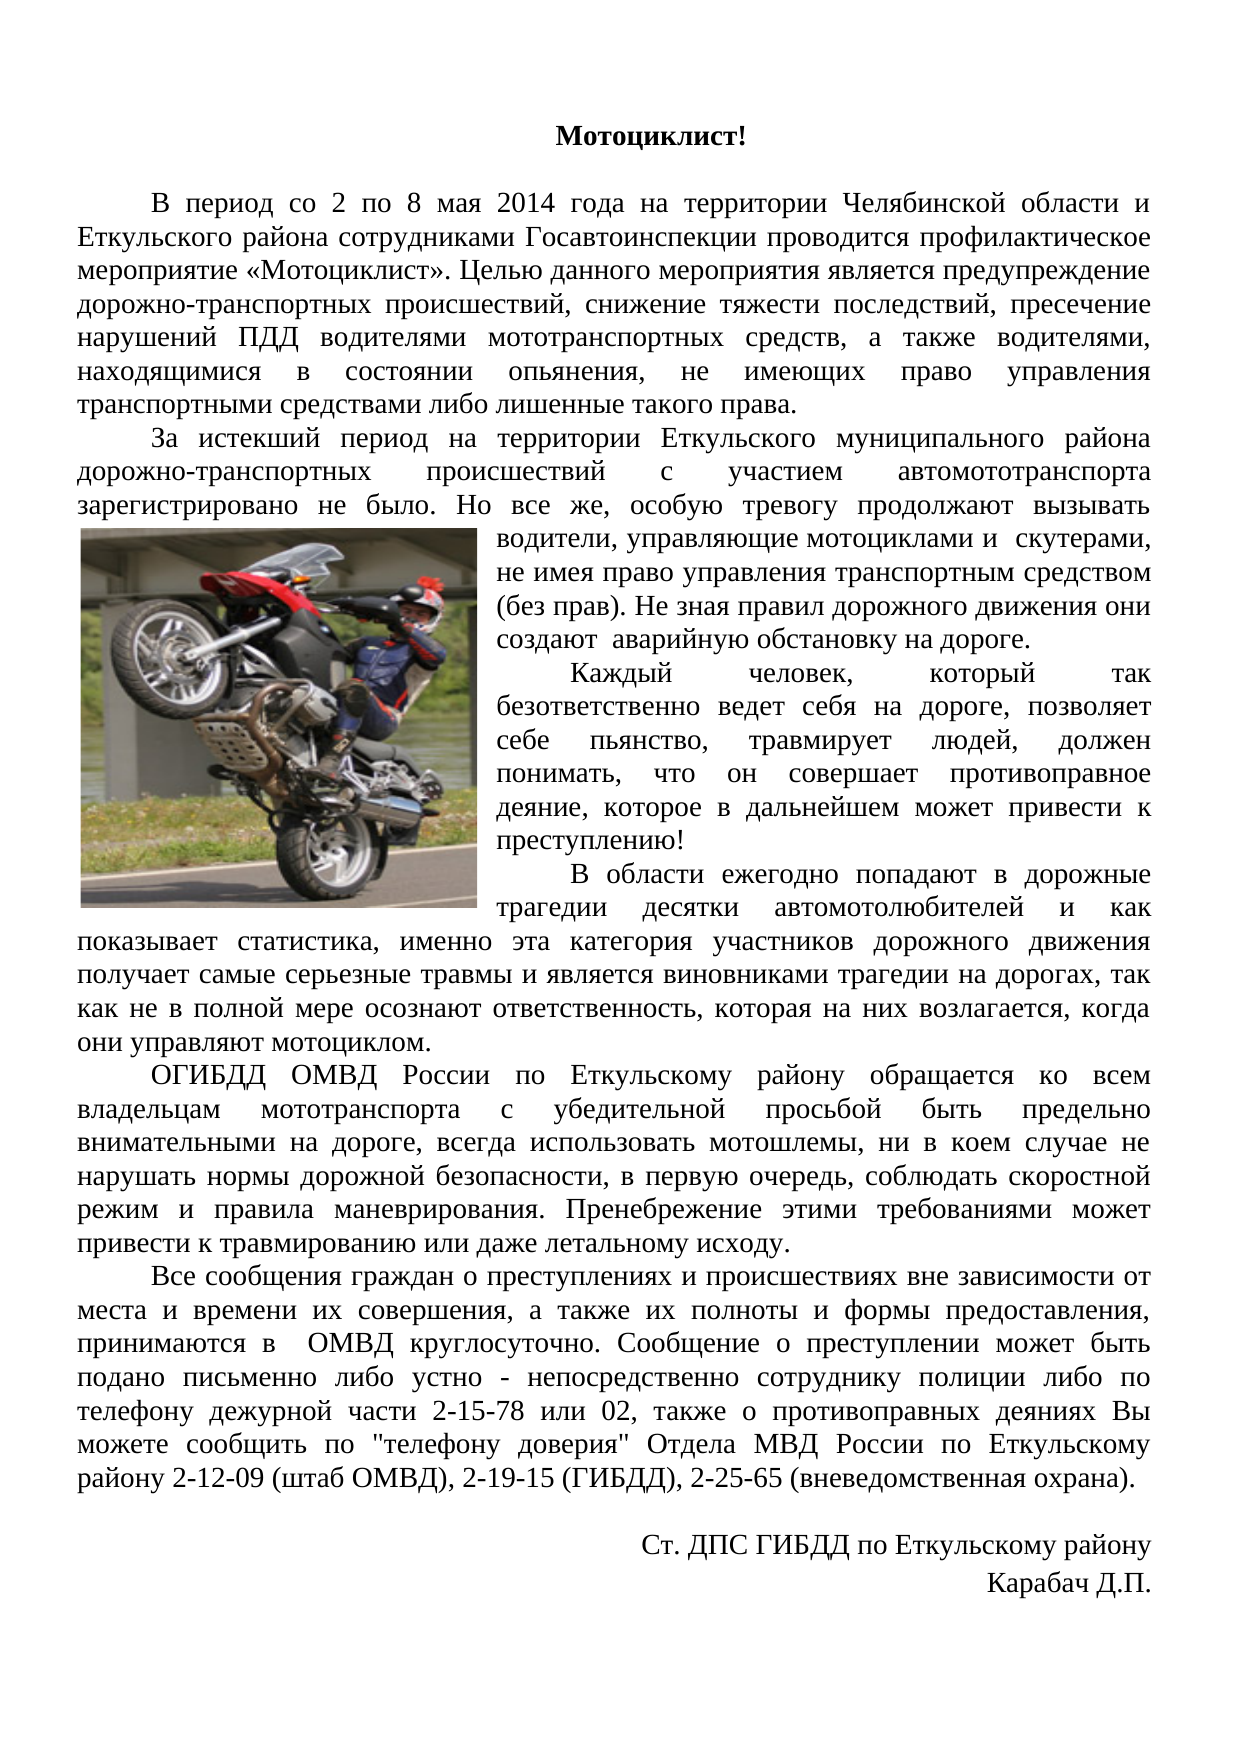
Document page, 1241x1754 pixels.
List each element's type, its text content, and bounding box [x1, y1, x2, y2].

text Ст. ДПС ГИБДД по Еткульскому району [77, 1527, 1152, 1560]
text Мотоциклист! [77, 118, 1152, 152]
text Все сообщения граждан о преступлениях и происшествиях вне зависимости от места и времени их совершения, а также их полноты и формы предоставления, принимаются в ОМВД круглосуточно. Сообщение о преступлении может быть подано письменно либо устно - непосредственно сотруднику полиции либо по телефону дежурной части 2-15-78 или 02, также о противоправных деяниях Вы можете сообщить по "телефону доверия" Отдела МВД России по Еткульскому району 2-12-09 (штаб ОМВД), 2-19-15 (ГИБДД), 2-25-65 (вневедомственная охрана). [77, 1258, 1152, 1493]
text ОГИБДД ОМВД России по Еткульскому району обращается ко всем владельцам мототранспорта с убедительной просьбой быть предельно внимательными на дороге, всегда использовать мотошлемы, ни в коем случае не нарушать нормы дорожной безопасности, в первую очередь, соблюдать скоростной режим и правила маневрирования. Пренебрежение этими требованиями может привести к травмированию или даже летальному исходу. [77, 1057, 1152, 1258]
text Карабач Д.П. [77, 1565, 1152, 1599]
text В области ежегодно попадают в дорожные трагедии десятки автомотолюбителей и как показывает статистика, именно эта категория участников дорожного движения получает самые серьезные травмы и является виновниками трагедии на дорогах, так как не в полной мере осознают ответственность, которая на них возлагается, когда они управляют мотоциклом. [77, 856, 1152, 1057]
text В период со 2 по 8 мая 2014 года на территории Челябинской области и Еткульского района сотрудниками Госавтоинспекции проводится профилактическое мероприятие «Мотоциклист». Целью данного мероприятия является предупреждение дорожно-транспортных происшествий, снижение тяжести последствий, пресечение нарушений ПДД водителями мототранспортных средств, а также водителями, находящимися в состоянии опьянения, не имеющих право управления транспортными средствами либо лишенные такого права. [77, 185, 1152, 420]
text Каждый человек, который так безответственно ведет себя на дороге, позволяет себе пьянство, травмирует людей, должен понимать, что он совершает противоправное деяние, которое в дальнейшем может привести к преступлению! [478, 655, 1152, 856]
text За истекший период на территории Еткульского муниципального района дорожно-транспортных происшествий с участием автомототранспорта зарегистрировано не было. Но все же, особую тревогу продолжают вызывать водители, управляющие мотоциклами и скутерами, не имея право управления транспортным средством (без прав). Не зная правил дорожного движения они создают аварийную обстановку на дороге. [77, 420, 1152, 655]
picture [80, 528, 478, 908]
